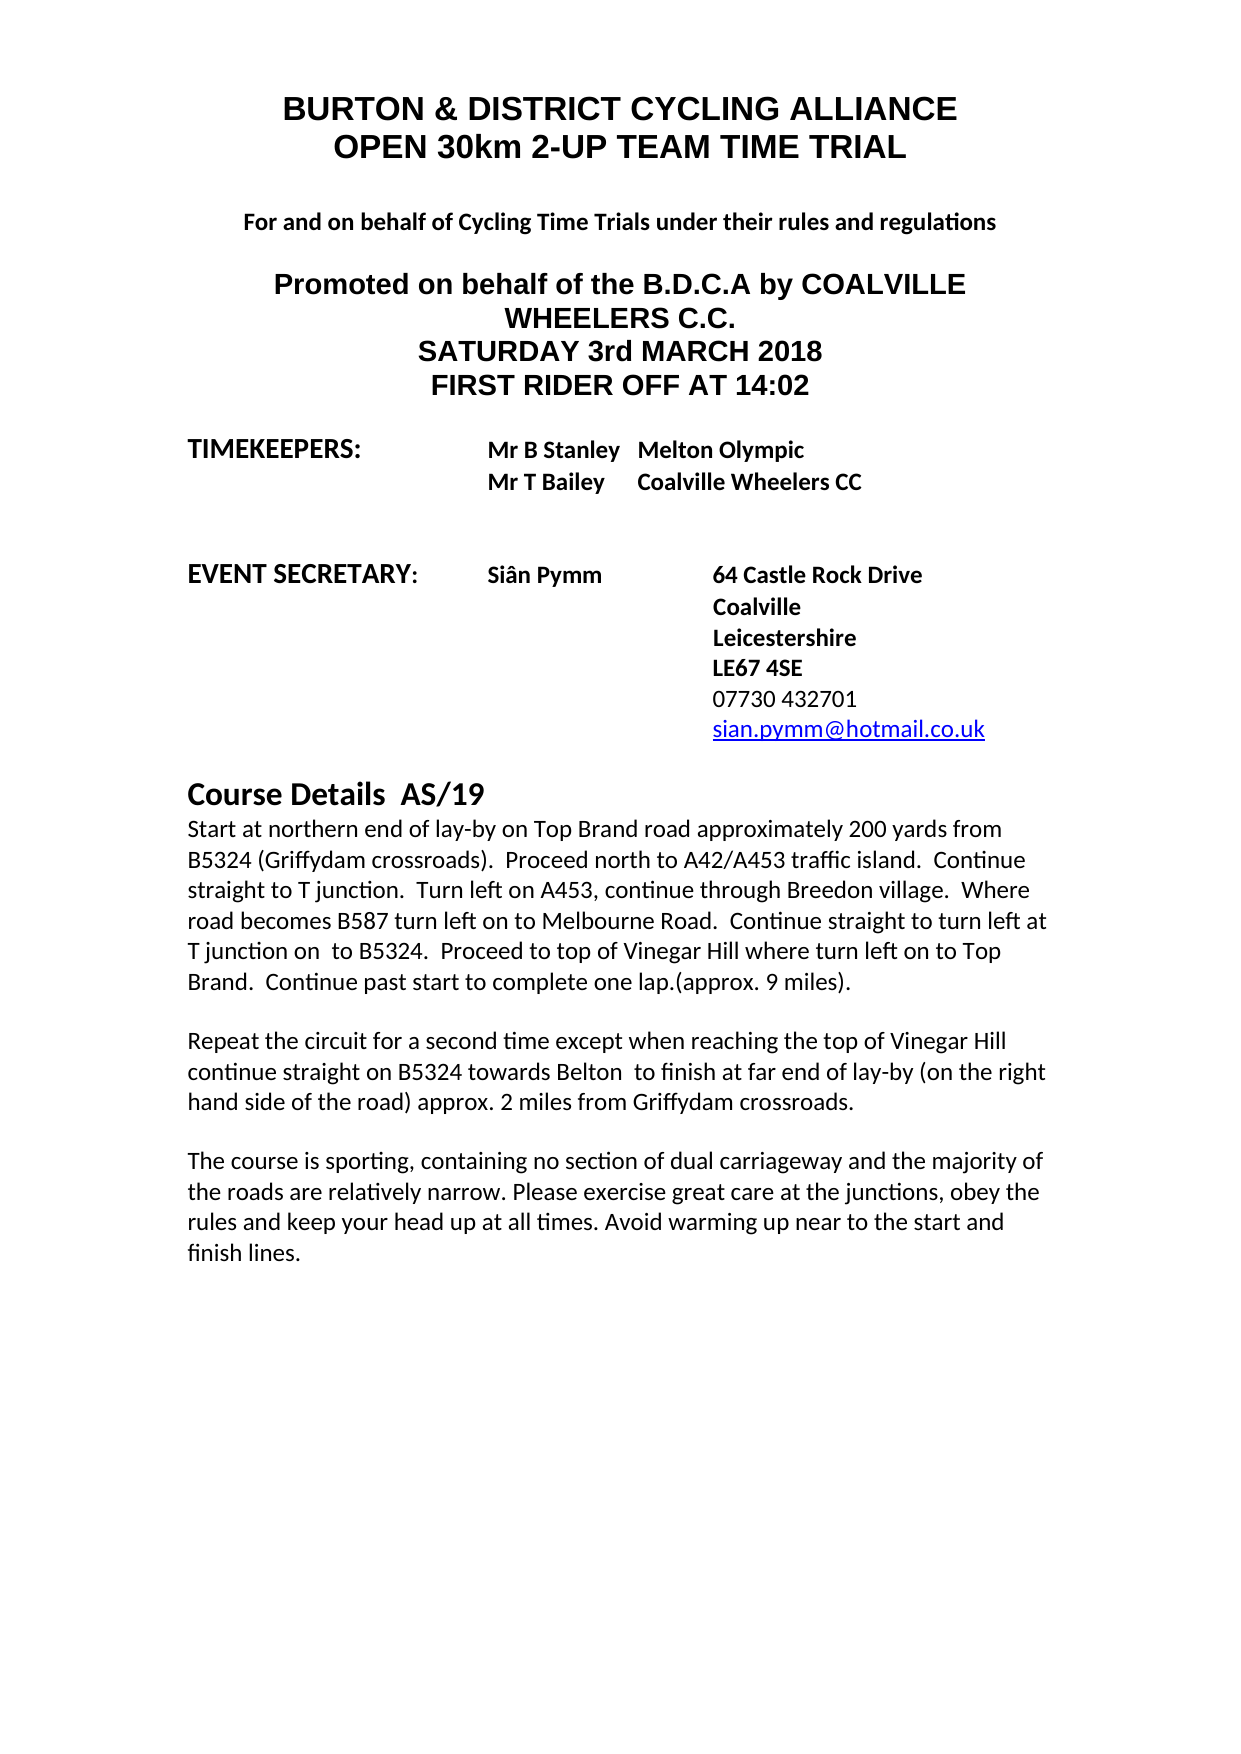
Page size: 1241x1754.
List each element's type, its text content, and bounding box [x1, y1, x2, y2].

text Start at northern end of lay-by on Top Brand road approximately 200 yards from B5324 (Griffydam crossroads). Proceed north to A42/A453 traffic island. Continue straight to T junction. Turn left on A453, continue through Breedon village. Where road becomes B587 turn left on to Melbourne Road. Continue straight to turn left at T junction on to B5324. Proceed to top of Vinegar Hill where turn left on to Top Brand. Continue past start to complete one lap.(approx. 9 miles). [187, 813, 1053, 996]
text Coalville [187, 591, 1053, 622]
text FIRST RIDER OFF AT 14:02 [187, 368, 1053, 401]
text TIMEKEEPERS: Mr B Stanley Melton Olympic [187, 430, 1053, 466]
text Leicestershire [187, 622, 1053, 652]
text OPEN 30km 2-UP TEAM TIME TRIAL [187, 127, 1053, 166]
text EVENT SECRETARY: Siân Pymm 64 Castle Rock Drive [187, 556, 1053, 591]
text LE67 4SE 07730 432701 [187, 652, 1053, 713]
text The course is sporting, containing no section of dual carriageway and the majority of the roads are relatively narrow. Please exercise great care at the junctions, obey the rules and keep your head up at all times. Avoid warming up near to the start and finish lines. [187, 1146, 1053, 1268]
title BURTON & DISTRICT CYCLING ALLIANCE [187, 89, 1053, 127]
text sian.pymm@hotmail.co.uk [187, 713, 1053, 744]
text Promoted on behalf of the B.D.C.A by COALVILLE WHEELERS C.C. [187, 267, 1053, 334]
text Mr T Bailey Coalville Wheelers CC [412, 466, 1053, 496]
text SATURDAY 3rd MARCH 2018 [187, 334, 1053, 368]
text Course Details AS/19 [187, 773, 1053, 813]
text For and on behalf of Cycling Time Trials under their rules and regulations [187, 206, 1053, 237]
text Repeat the circuit for a second time except when reaching the top of Vinegar Hill continue straight on B5324 towards Belton to finish at far end of lay-by (on the right hand side of the road) approx. 2 miles from Griffydam crossroads. [187, 1025, 1053, 1117]
